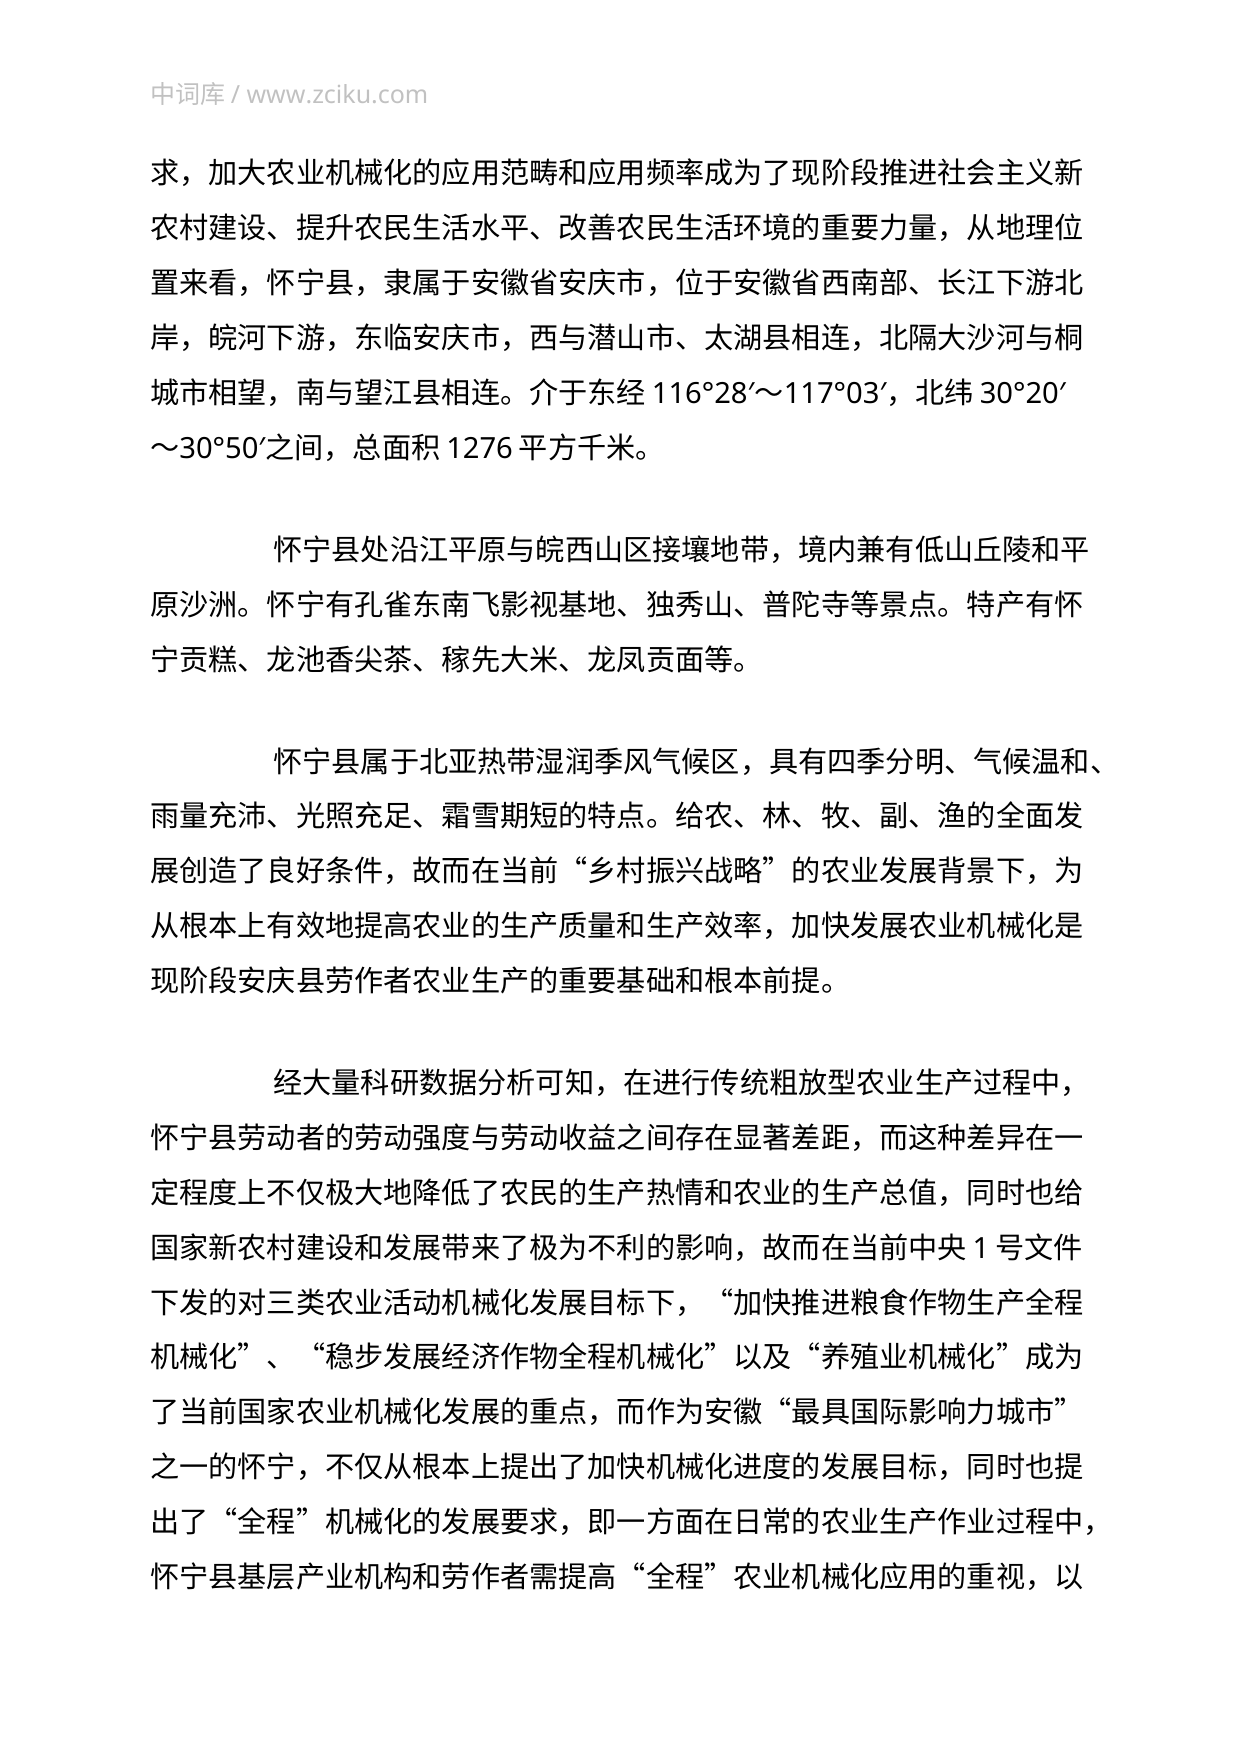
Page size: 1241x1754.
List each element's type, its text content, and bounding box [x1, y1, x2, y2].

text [150, 150, 1090, 467]
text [150, 1059, 1090, 1596]
text 怀宁县属于北亚热带湿润季风气候区，具有四季分明、气候温和、雨量充沛、光照充足、霜雪期短的特点。给农、林、牧、副、渔的全面发展创造了良好条件，故而在当前“乡村振兴战略”的农业发展背景下，为从根本上有效地提高农业的生产质量和生产效率，加快发展农业机械化是现阶段安庆县劳作者农业生产的重要基础和根本前提。 [150, 738, 1090, 1000]
text 怀宁县处沿江平原与皖西山区接壤地带，境内兼有低山丘陵和平原沙洲。怀宁有孔雀东南飞影视基地、独秀山、普陀寺等景点。特产有怀宁贡糕、龙池香尖茶、稼先大米、龙凤贡面等。 [150, 527, 1090, 679]
